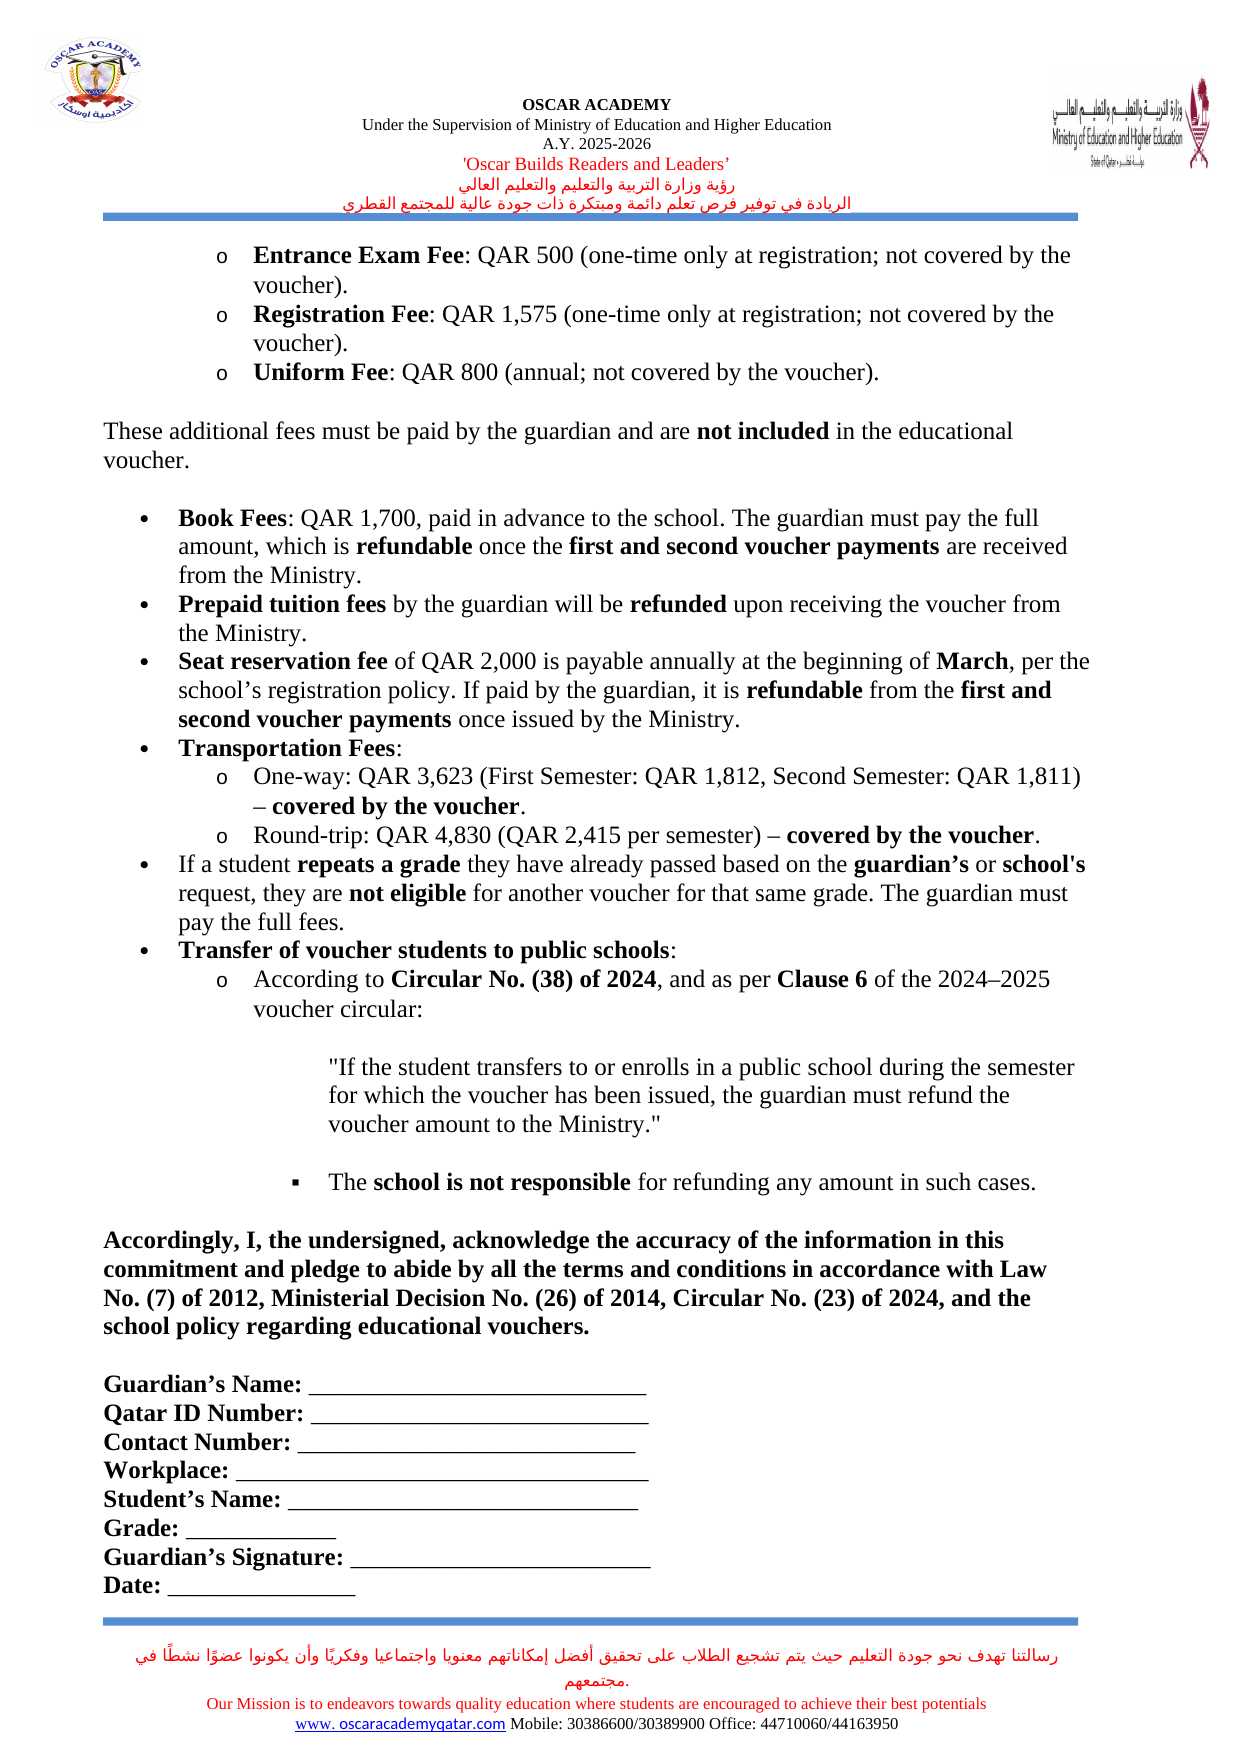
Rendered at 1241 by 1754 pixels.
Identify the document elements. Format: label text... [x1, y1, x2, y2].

text "If the student transfers to or enrolls in a public school during the semester for which the voucher has been issued, the guardian must refund the voucher amount to the Ministry." [328, 1052, 1090, 1138]
picture [1050, 70, 1210, 170]
text Guardian’s Name: ___________________________ Qatar ID Number: ___________________________ Contact Number: ___________________________ Workplace: _________________________________ Student’s Name: ____________________________ Grade: ____________ Guardian’s Signature: ________________________ Date: _______________ [103, 1369, 1090, 1599]
text Accordingly, I, the undersigned, acknowledge the accuracy of the information in this commitment and pledge to abide by all the terms and conditions in accordance with Law No. (7) of 2012, Ministerial Decision No. (26) of 2014, Circular No. (23) of 2024, and the school policy regarding educational vouchers. [103, 1225, 1090, 1340]
list The school is not responsible for refunding any amount in such cases. [291, 1167, 1090, 1196]
list Round-trip: QAR 4,830 (QAR 2,415 per semester) – covered by the voucher. [216, 820, 1090, 849]
list If a student repeats a grade they have already passed based on the guardian’s or school's request, they are not eligible for another voucher for that same grade. The guardian must pay the full fees. [141, 849, 1090, 936]
list Transfer of voucher students to public schools: [141, 936, 1090, 964]
list Prepaid tuition fees by the guardian will be refunded upon receiving the voucher from the Ministry. [141, 589, 1090, 646]
list Seat reservation fee of QAR 2,000 is payable annually at the beginning of March, per the school’s registration policy. If paid by the guardian, it is refundable from the first and second voucher payments once issued by the Ministry. [141, 646, 1090, 733]
list Registration Fee: QAR 1,575 (one-time only at registration; not covered by the voucher). [216, 299, 1090, 357]
list Transportation Fees: [141, 733, 1090, 761]
list Book Fees: QAR 1,700, paid in advance to the school. The guardian must pay the full amount, which is refundable once the first and second voucher payments are received from the Ministry. [141, 503, 1090, 589]
text These additional fees must be paid by the guardian and are not included in the educational voucher. [103, 416, 1090, 473]
list According to Circular No. (38) of 2024, and as per Clause 6 of the 2024–2025 voucher circular: [216, 964, 1090, 1023]
list Entrance Exam Fee: QAR 500 (one-time only at registration; not covered by the voucher). [216, 241, 1090, 299]
list One-way: QAR 3,623 (First Semester: QAR 1,812, Second Semester: QAR 1,811) – covered by the voucher. [216, 761, 1090, 820]
list Uniform Fee: QAR 800 (annual; not covered by the voucher). [216, 357, 1090, 387]
